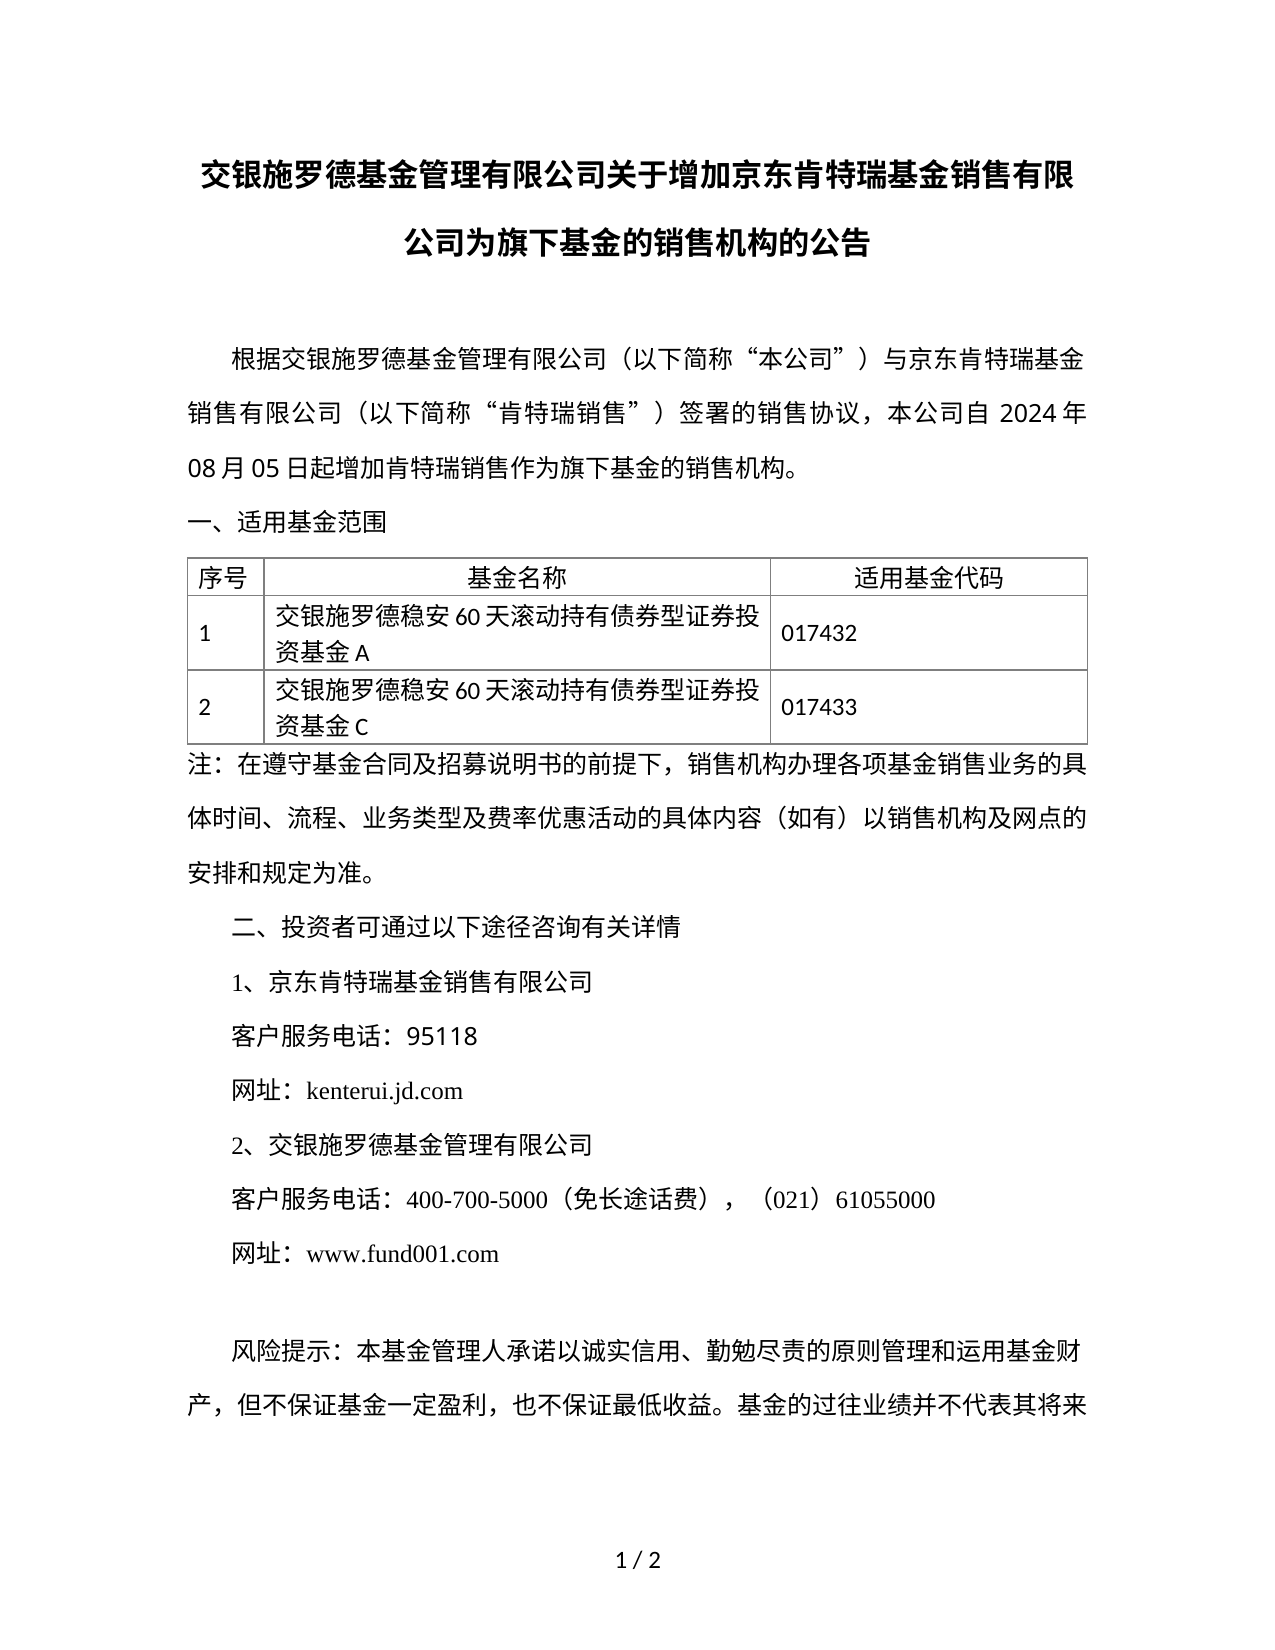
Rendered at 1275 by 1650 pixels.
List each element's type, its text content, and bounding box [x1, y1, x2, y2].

text 2、交银施罗德基金管理有限公司 [187, 1125, 1087, 1161]
text 网址：kenterui.jd.com [187, 1071, 1087, 1107]
table_header 基金名称 [265, 559, 770, 595]
table_header 适用基金代码 [771, 559, 1087, 595]
text 根据交银施罗德基金管理有限公司（以下简称“本公司”）与京东肯特瑞基金销售有限公司（以下简称“肯特瑞销售”）签署的销售协议，本公司自2024年08月05日起增加肯特瑞销售作为旗下基金的销售机构。 [187, 339, 1087, 484]
text 客户服务电话：95118 [187, 1016, 1087, 1053]
text 1、京东肯特瑞基金销售有限公司 [187, 962, 1087, 998]
text 客户服务电话：400-700-5000（免长途话费），（021）61055000 [187, 1179, 1087, 1216]
text 网址：www.fund001.com [187, 1234, 1087, 1270]
table_cell 交银施罗德稳安60天滚动持有债券型证券投资基金C [265, 671, 770, 743]
text 二、投资者可通过以下途径咨询有关详情 [187, 908, 1087, 944]
table_cell 2 [188, 671, 263, 743]
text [187, 1331, 1087, 1422]
table_cell 1 [188, 596, 263, 669]
table_cell 017433 [771, 671, 1087, 743]
table_cell 017432 [771, 596, 1087, 669]
table_cell 交银施罗德稳安60天滚动持有债券型证券投资基金A [265, 596, 770, 669]
text 注：在遵守基金合同及招募说明书的前提下，销售机构办理各项基金销售业务的具体时间、流程、业务类型及费率优惠活动的具体内容（如有）以销售机构及网点的安排和规定为准。 [187, 745, 1087, 889]
table_header 序号 [188, 559, 263, 595]
text 一、适用基金范围 [187, 503, 1087, 539]
text 交银施罗德基金管理有限公司关于增加京东肯特瑞基金销售有限公司为旗下基金的销售机构的公告 [187, 150, 1087, 263]
